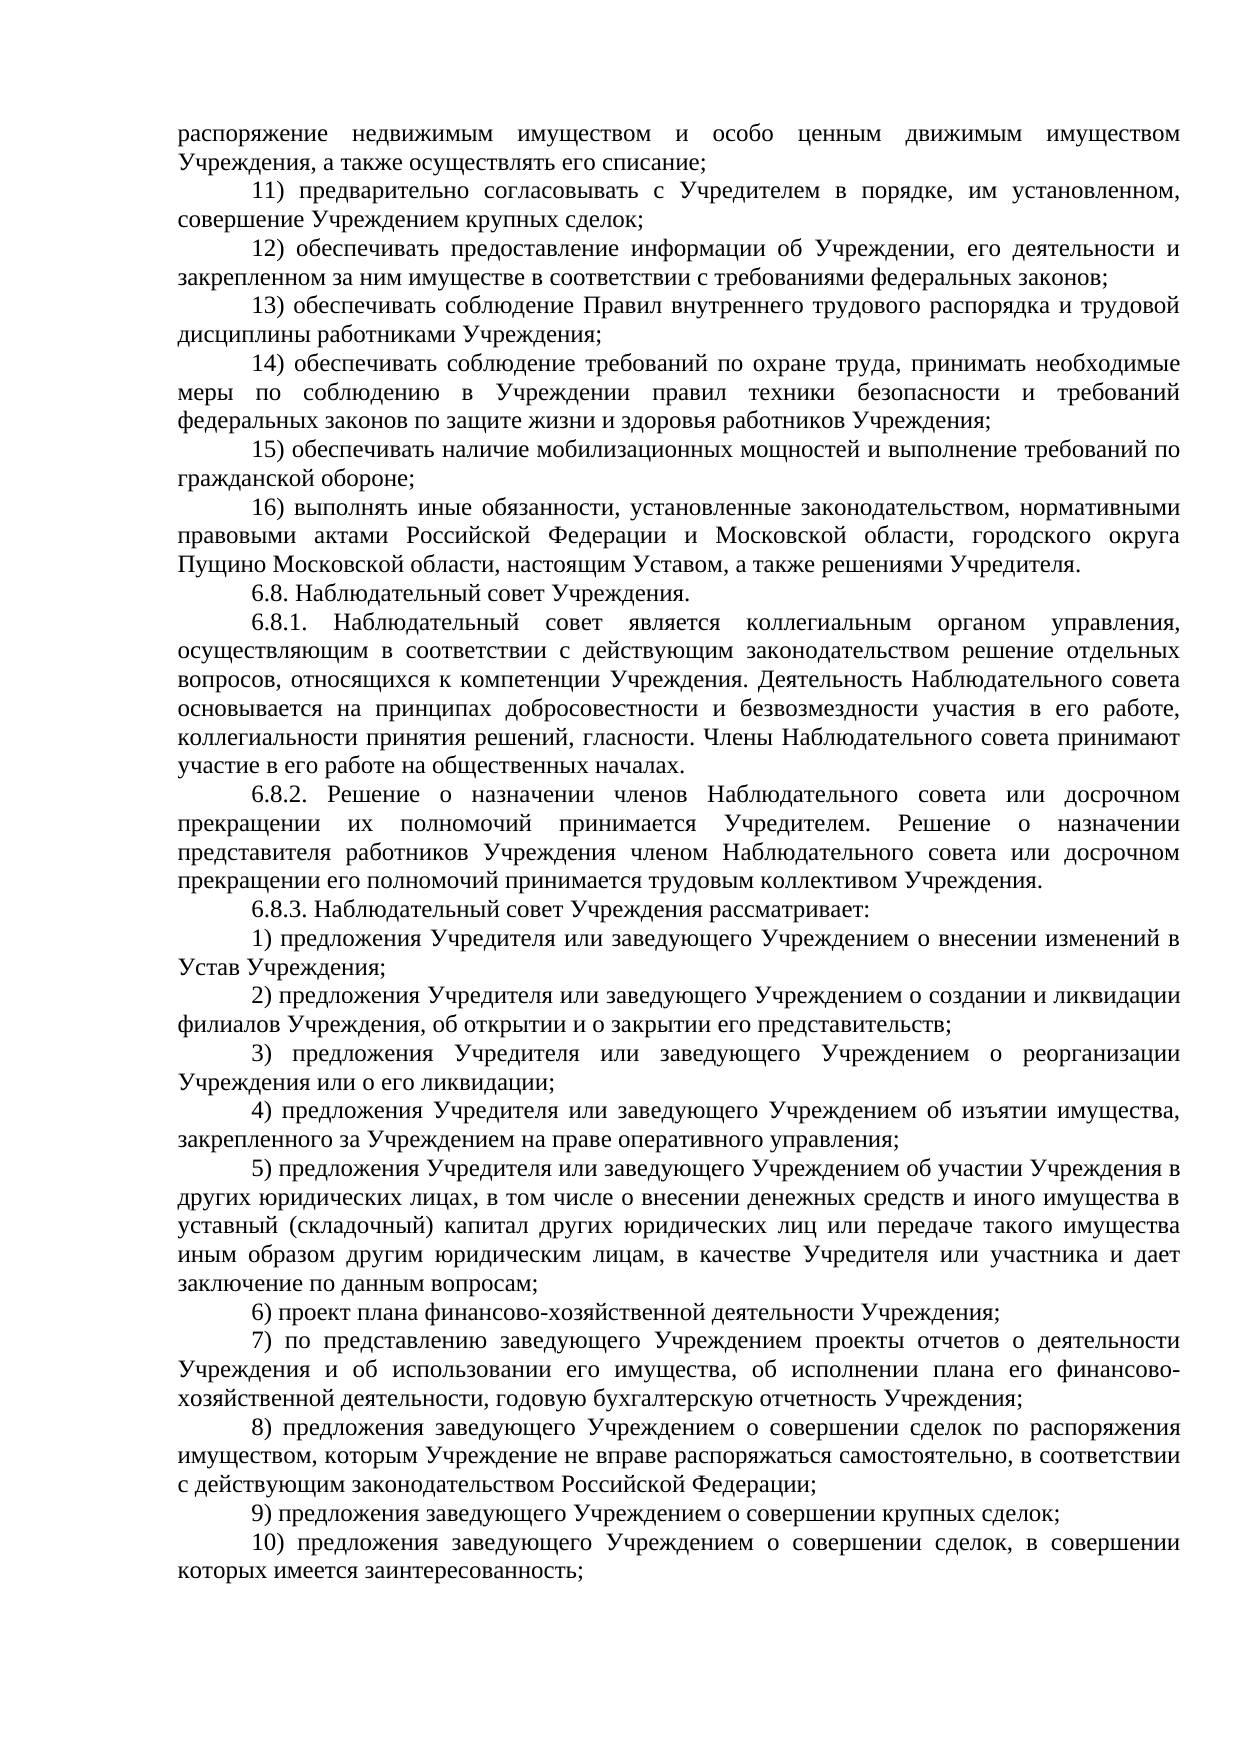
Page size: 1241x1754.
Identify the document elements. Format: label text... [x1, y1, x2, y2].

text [177, 118, 1181, 176]
text 4) предложения Учредителя или заведующего Учреждением об изъятии имущества, закрепленного за Учреждением на праве оперативного управления; [177, 1096, 1181, 1153]
text 3) предложения Учредителя или заведующего Учреждением о реорганизации Учреждения или о его ликвидации; [177, 1038, 1181, 1096]
text 13) обеспечивать соблюдение Правил внутреннего трудового распорядка и трудовой дисциплины работниками Учреждения; [177, 291, 1181, 348]
text 7) по представлению заведующего Учреждением проекты отчетов о деятельности Учреждения и об использовании его имущества, об исполнении плана его финансово-хозяйственной деятельности, годовую бухгалтерскую отчетность Учреждения; [177, 1326, 1181, 1412]
text 6.8. Наблюдательный совет Учреждения. [177, 578, 1181, 607]
text 6) проект плана финансово-хозяйственной деятельности Учреждения; [177, 1297, 1181, 1326]
text 1) предложения Учредителя или заведующего Учреждением о внесении изменений в Устав Учреждения; [177, 923, 1181, 981]
text 9) предложения заведующего Учреждением о совершении крупных сделок; [177, 1498, 1181, 1527]
text 6.8.2. Решение о назначении членов Наблюдательного совета или досрочном прекращении их полномочий принимается Учредителем. Решение о назначении представителя работников Учреждения членом Наблюдательного совета или досрочном прекращении его полномочий принимается трудовым коллективом Учреждения. [177, 779, 1181, 894]
text 8) предложения заведующего Учреждением о совершении сделок по распоряжения имуществом, которым Учреждение не вправе распоряжаться самостоятельно, в соответствии с действующим законодательством Российской Федерации; [177, 1412, 1181, 1498]
text 11) предварительно согласовывать с Учредителем в порядке, им установленном, совершение Учреждением крупных сделок; [177, 176, 1181, 233]
text 16) выполнять иные обязанности, установленные законодательством, нормативными правовыми актами Российской Федерации и Московской области, городского округа Пущино Московской области, настоящим Уставом, а также решениями Учредителя. [177, 492, 1181, 578]
text 5) предложения Учредителя или заведующего Учреждением об участии Учреждения в других юридических лицах, в том числе о внесении денежных средств и иного имущества в уставный (складочный) капитал других юридических лиц или передаче такого имущества иным образом другим юридическим лицам, в качестве Учредителя или участника и дает заключение по данным вопросам; [177, 1153, 1181, 1297]
text 12) обеспечивать предоставление информации об Учреждении, его деятельности и закрепленном за ним имуществе в соответствии с требованиями федеральных законов; [177, 233, 1181, 291]
text 15) обеспечивать наличие мобилизационных мощностей и выполнение требований по гражданской обороне; [177, 434, 1181, 492]
text 10) предложения заведующего Учреждением о совершении сделок, в совершении которых имеется заинтересованность; [177, 1527, 1181, 1584]
text 14) обеспечивать соблюдение требований по охране труда, принимать необходимые меры по соблюдению в Учреждении правил техники безопасности и требований федеральных законов по защите жизни и здоровья работников Учреждения; [177, 348, 1181, 434]
text 6.8.1. Наблюдательный совет является коллегиальным органом управления, осуществляющим в соответствии с действующим законодательством решение отдельных вопросов, относящихся к компетенции Учреждения. Деятельность Наблюдательного совета основывается на принципах добросовестности и безвозмездности участия в его работе, коллегиальности принятия решений, гласности. Члены Наблюдательного совета принимают участие в его работе на общественных началах. [177, 607, 1181, 779]
text 2) предложения Учредителя или заведующего Учреждением о создании и ликвидации филиалов Учреждения, об открытии и о закрытии его представительств; [177, 981, 1181, 1038]
text 6.8.3. Наблюдательный совет Учреждения рассматривает: [177, 894, 1181, 923]
